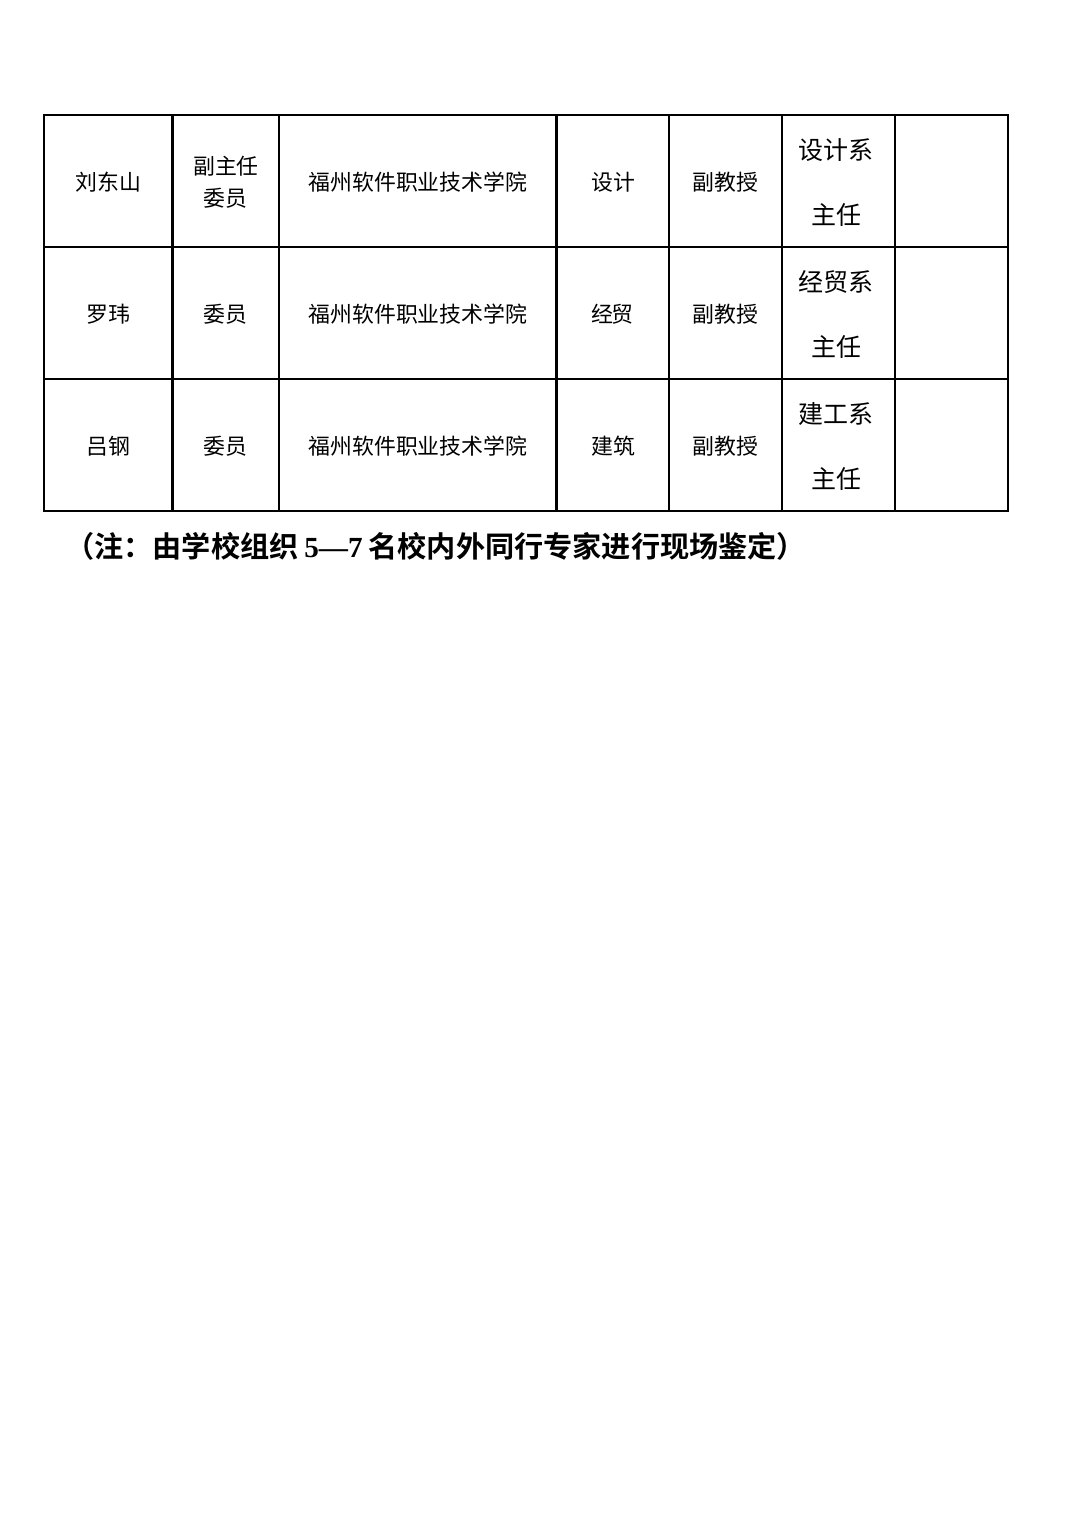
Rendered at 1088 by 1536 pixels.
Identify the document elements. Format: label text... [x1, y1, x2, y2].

table_cell 设计 [558, 116, 668, 246]
table_cell 福州软件职业技术学院 [280, 116, 555, 246]
table_cell 建工系主任 [783, 380, 894, 510]
table_cell 副教授 [670, 248, 781, 378]
table_cell 委员 [174, 248, 278, 378]
table_cell 经贸 [558, 248, 668, 378]
table_cell [896, 248, 1007, 378]
table_cell 副教授 [670, 116, 781, 246]
table_cell 罗玮 [45, 248, 171, 378]
table_cell 设计系主任 [783, 116, 894, 246]
table_cell 福州软件职业技术学院 [280, 380, 555, 510]
table_cell [896, 380, 1007, 510]
table_cell 福州软件职业技术学院 [280, 248, 555, 378]
table_cell 经贸系主任 [783, 248, 894, 378]
table_cell 副主任委员 [174, 116, 278, 246]
table_cell 吕钢 [45, 380, 171, 510]
text （注：由学校组织5—7名校内外同行专家进行现场鉴定） [65, 512, 987, 577]
table_cell 委员 [174, 380, 278, 510]
table_cell 副教授 [670, 380, 781, 510]
table_cell 刘东山 [45, 116, 171, 246]
table_cell 建筑 [558, 380, 668, 510]
table_cell [896, 116, 1007, 246]
